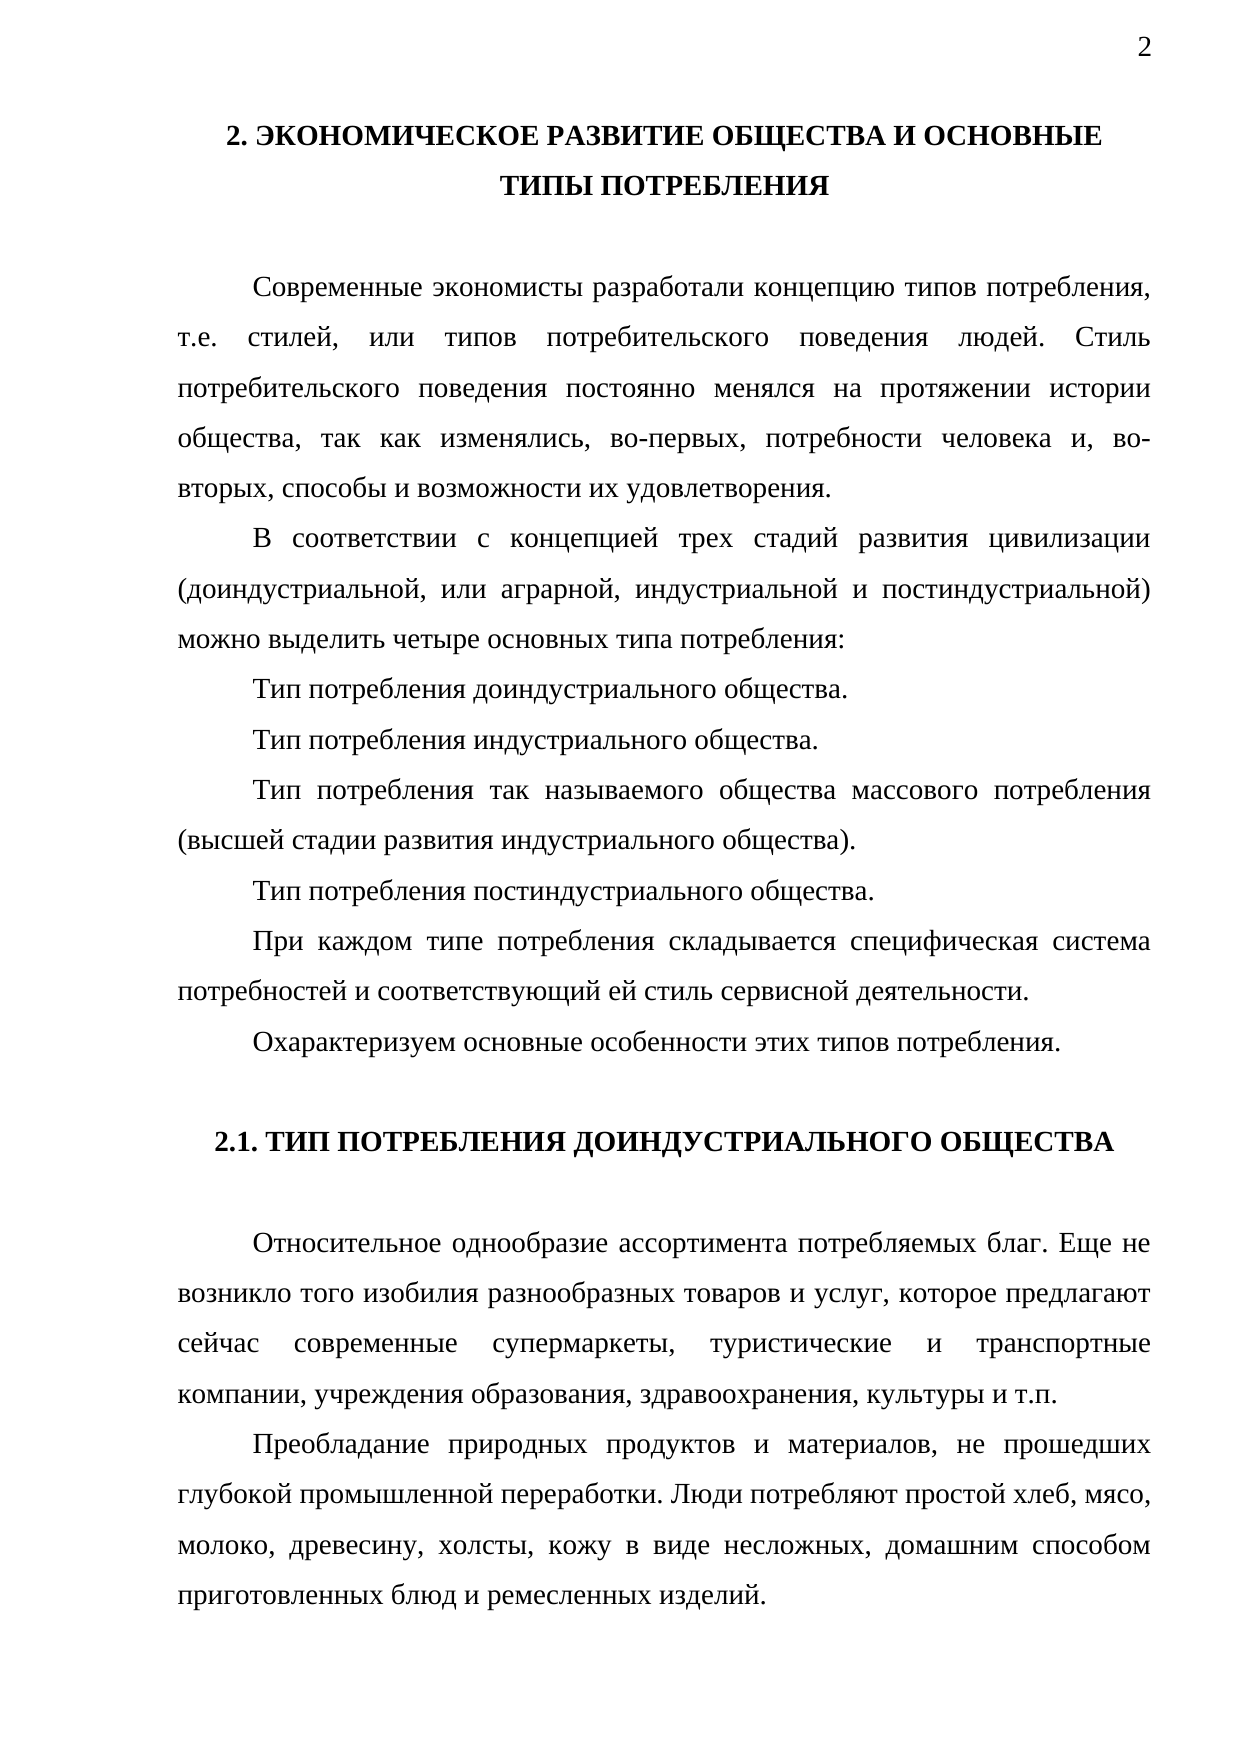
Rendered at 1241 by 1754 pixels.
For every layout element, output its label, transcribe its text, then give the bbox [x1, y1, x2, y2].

text Тип потребления так называемого общества массового потребления (высшей стадии развития индустриального общества). [177, 772, 1152, 856]
text Преобладание природных продуктов и материалов, не прошедших глубокой промышленной переработки. Люди потребляют простой хлеб, мясо, молоко, древесину, холсты, кожу в виде несложных, домашним способом приготовленных блюд и ремесленных изделий. [177, 1426, 1152, 1611]
text Тип потребления постиндустриального общества. [177, 873, 1152, 906]
text Тип потребления доиндустриального общества. [177, 672, 1152, 705]
text Охарактеризуем основные особенности этих типов потребления. [177, 1024, 1152, 1057]
text Относительное однообразие ассортимента потребляемых благ. Еще не возникло того изобилия разнообразных товаров и услуг, которое предлагают сейчас современные супермаркеты, туристические и транспортные компании, учреждения образования, здравоохранения, культуры и т.п. [177, 1225, 1152, 1409]
text Тип потребления индустриального общества. [177, 722, 1152, 755]
text При каждом типе потребления складывается специфическая система потребностей и соответствующий ей стиль сервисной деятельности. [177, 923, 1152, 1007]
subtitle 2. Экономическое развитие общества и основные типы потребления [177, 118, 1152, 202]
text Современные экономисты разработали концепцию типов потребления, т.е. стилей, или типов потребительского поведения людей. Стиль потребительского поведения постоянно менялся на протяжении истории общества, так как изменялись, во-первых, потребности человека и, во-вторых, способы и возможности их удовлетворения. [177, 269, 1152, 504]
subtitle 2.1. Тип потребления доиндустриального общества [177, 1124, 1152, 1158]
text В соответствии с концепцией трех стадий развития цивилизации (доиндустриальной, или аграрной, индустриальной и постиндустриальной) можно выделить четыре основных типа потребления: [177, 521, 1152, 655]
